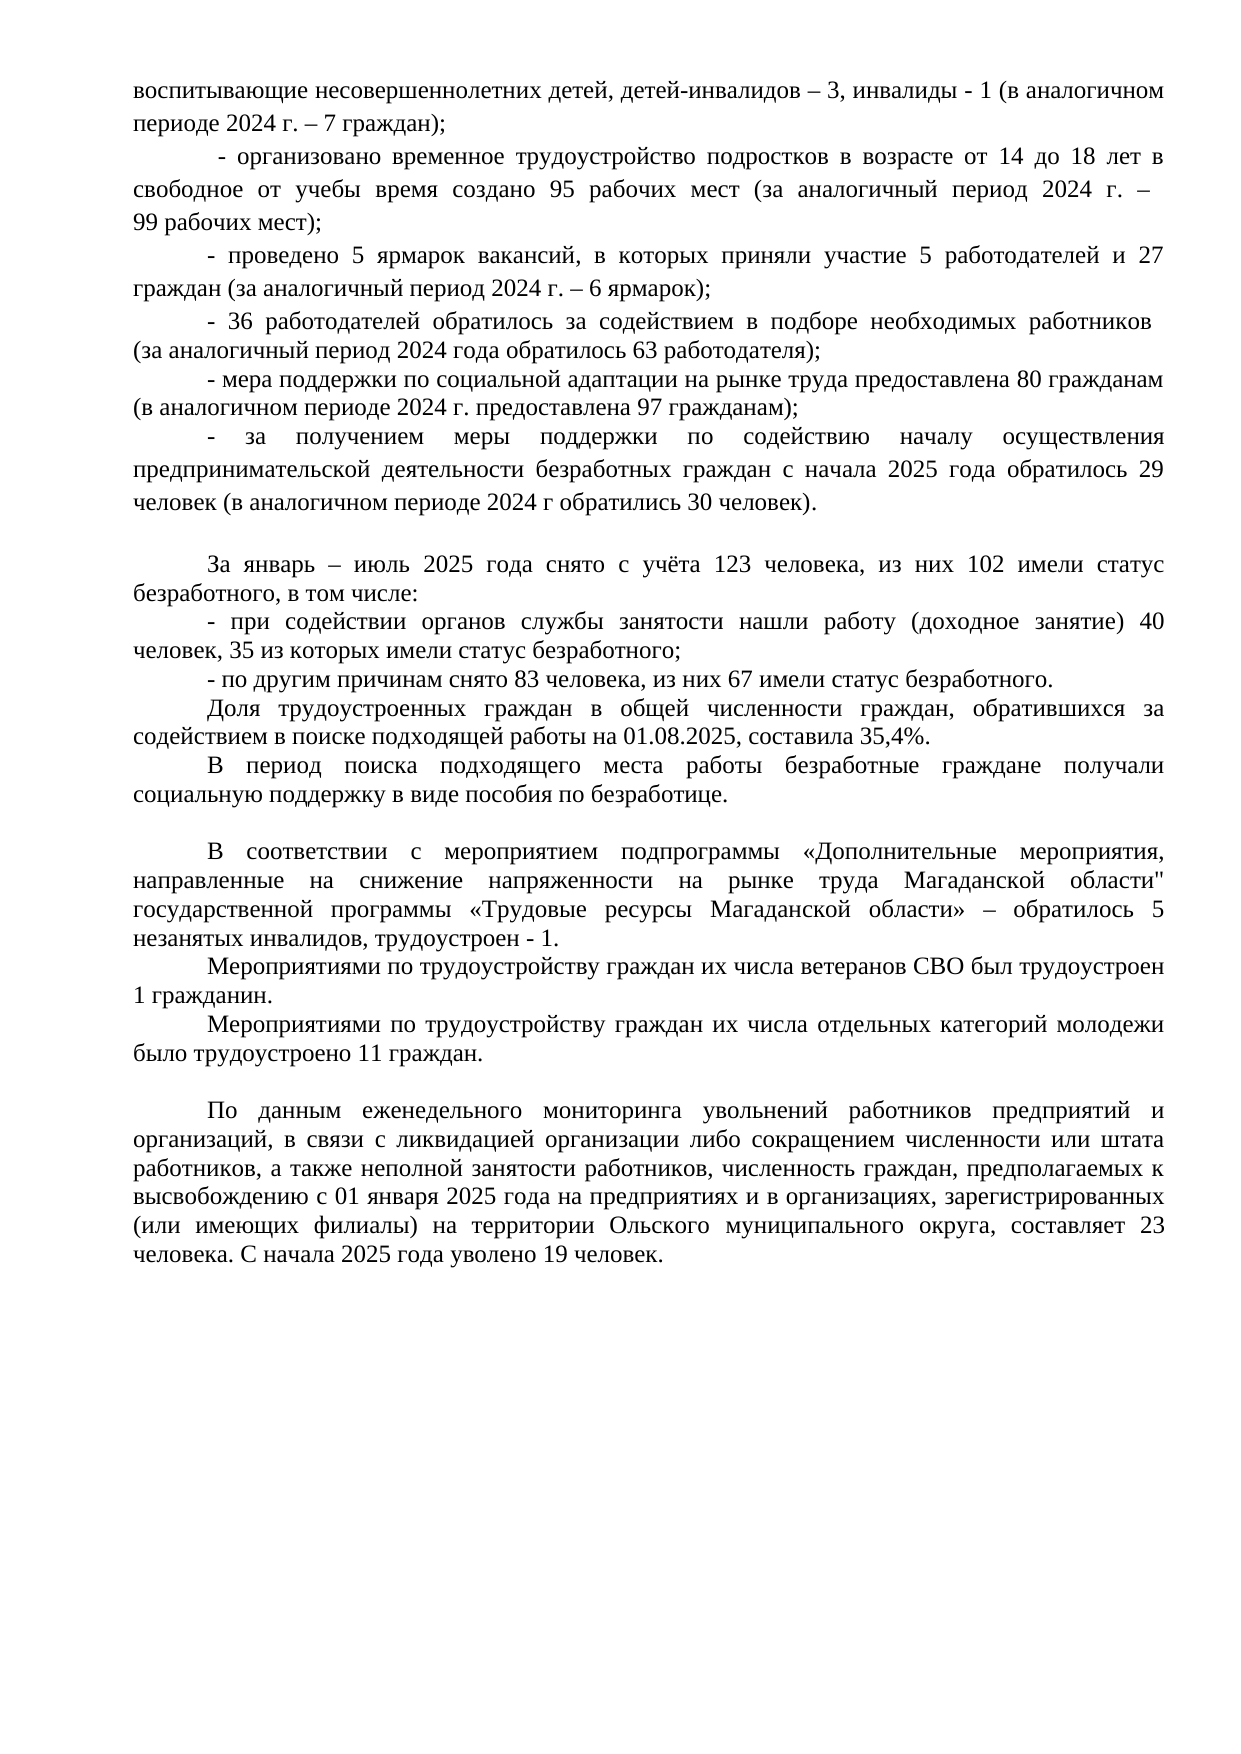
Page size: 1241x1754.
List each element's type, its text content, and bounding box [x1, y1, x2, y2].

text - проведено 5 ярмарок вакансий, в которых приняли участие 5 работодателей и 27 граждан (за аналогичный период 2024 г. – 6 ярмарок); [133, 240, 1165, 302]
text За январь – июль 2025 года снято с учёта 123 человека, из них 102 имели статус безработного, в том числе: [133, 549, 1165, 606]
text Мероприятиями по трудоустройству граждан их числа ветеранов СВО был трудоустроен 1 гражданин. [133, 951, 1165, 1009]
text - при содействии органов службы занятости нашли работу (доходное занятие) 40 человек, 35 из которых имели статус безработного; [133, 606, 1165, 664]
text По данным еженедельного мониторинга увольнений работников предприятий и организаций, в связи с ликвидацией организации либо сокращением численности или штата работников, а также неполной занятости работников, численность граждан, предполагаемых к высвобождению с 01 января 2025 года на предприятиях и в организациях, зарегистрированных (или имеющих филиалы) на территории Ольского муниципального округа, составляет 23 человека. С начала 2025 года уволено 19 человек. [133, 1095, 1165, 1268]
text - за получением меры поддержки по содействию началу осуществления предпринимательской деятельности безработных граждан с начала 2025 года обратилось 29 человек (в аналогичном периоде 2024 г обратились 30 человек). [133, 421, 1165, 516]
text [133, 75, 1165, 137]
text В период поиска подходящего места работы безработные граждане получали социальную поддержку в виде пособия по безработице. [133, 750, 1165, 808]
text Доля трудоустроенных граждан в общей численности граждан, обратившихся за содействием в поиске подходящей работы на 01.08.2025, составила 35,4%. [133, 693, 1165, 750]
text В соответствии с мероприятием подпрограммы «Дополнительные мероприятия, направленные на снижение напряженности на рынке труда Магаданской области" государственной программы «Трудовые ресурсы Магаданской области» – обратилось 5 незанятых инвалидов, трудоустроен - 1. [133, 836, 1165, 951]
text - организовано временное трудоустройство подростков в возрасте от 14 до 18 лет в свободное от учебы время создано 95 рабочих мест (за аналогичный период 2024 г. – 99 рабочих мест); [133, 141, 1165, 236]
text - мера поддержки по социальной адаптации на рынке труда предоставлена 80 гражданам (в аналогичном периоде 2024 г. предоставлена 97 гражданам); [133, 364, 1165, 421]
text Мероприятиями по трудоустройству граждан их числа отдельных категорий молодежи было трудоустроено 11 граждан. [133, 1009, 1165, 1066]
text - по другим причинам снято 83 человека, из них 67 имели статус безработного. [133, 664, 1165, 693]
text - 36 работодателей обратилось за содействием в подборе необходимых работников (за аналогичный период 2024 года обратилось 63 работодателя); [133, 306, 1165, 364]
